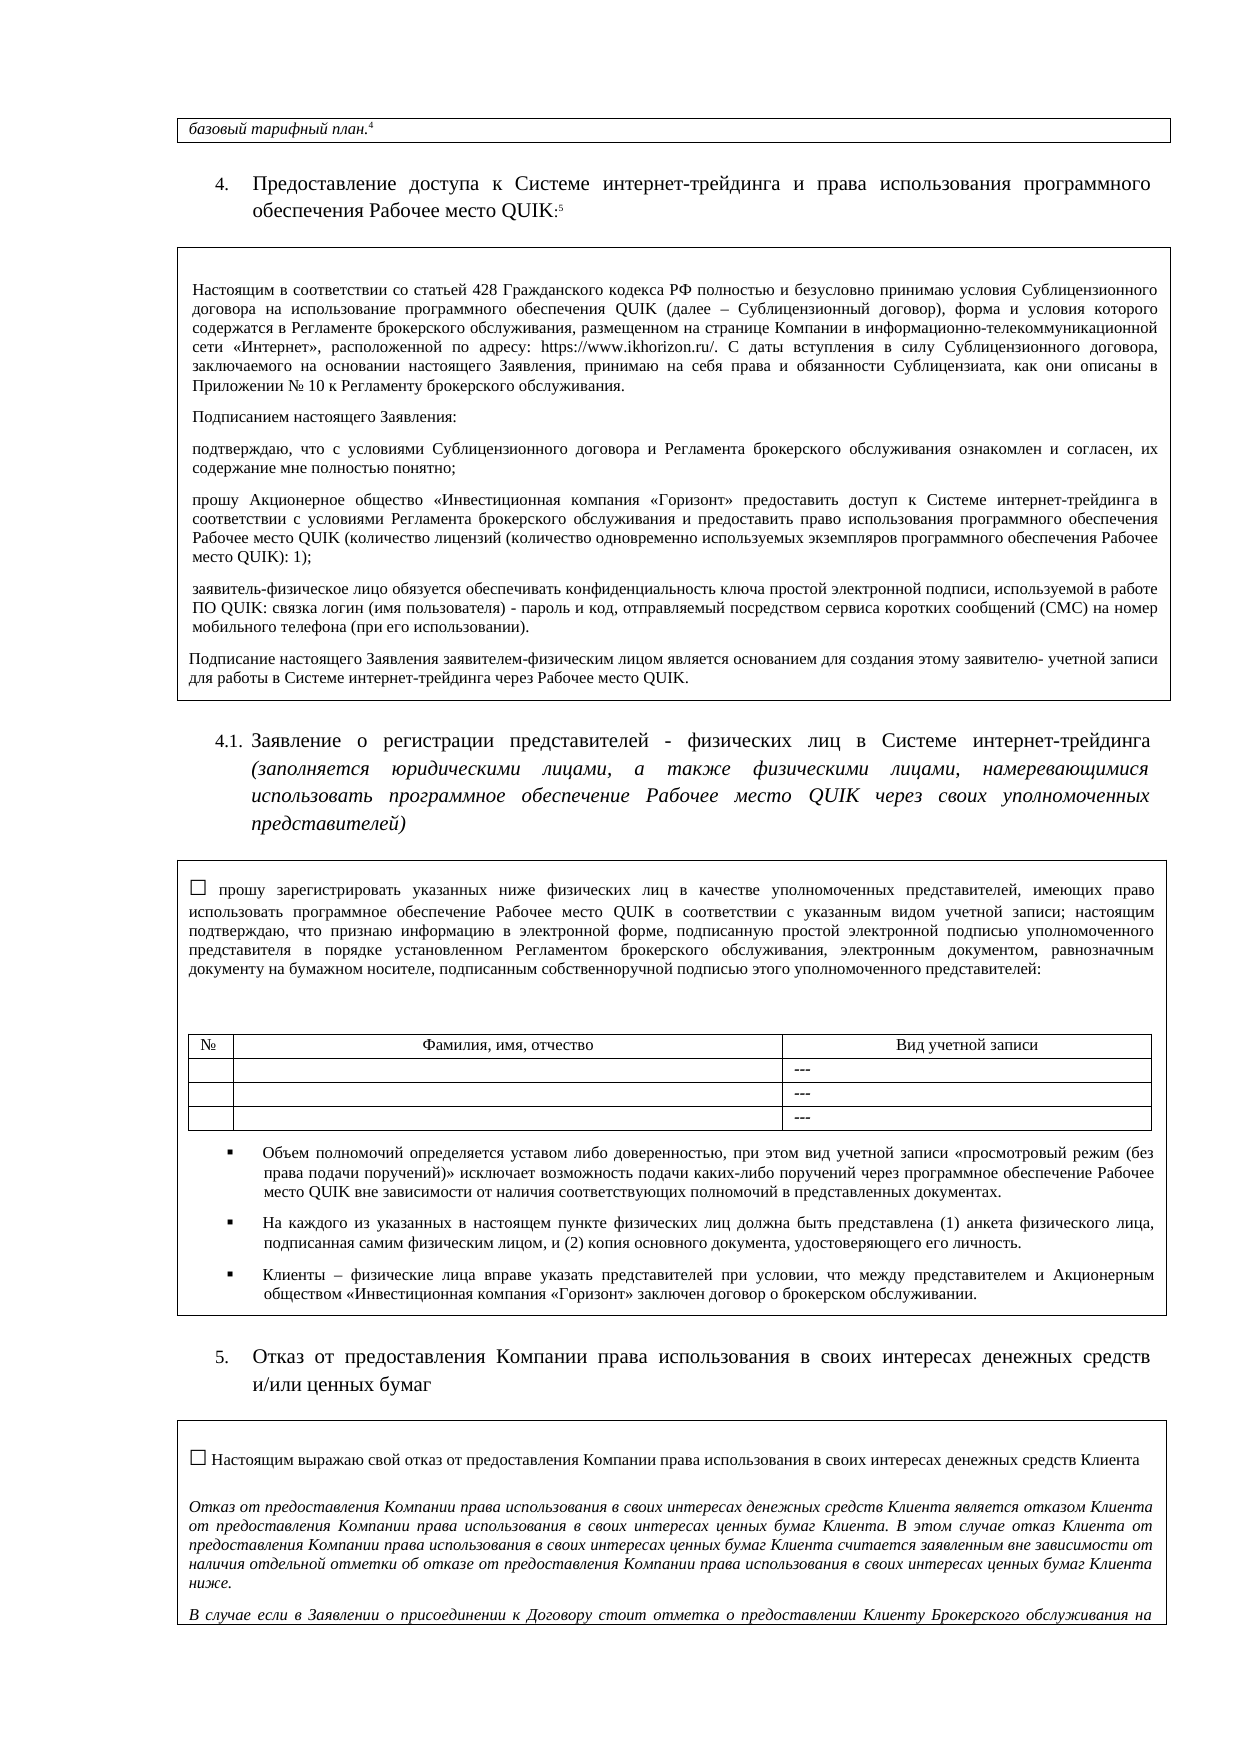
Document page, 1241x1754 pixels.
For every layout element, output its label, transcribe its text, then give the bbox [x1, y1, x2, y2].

list Заявление о регистрации представителей - физических лиц в Системе интернет-трейдинга (заполняется юридическими лицами, а также физическими лицами, намеревающимися использовать программное обеспечение Рабочее место QUIK через своих уполномоченных представителей) [215, 728, 1152, 835]
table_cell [178, 119, 1170, 142]
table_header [178, 1421, 1166, 1624]
list Отказ от предоставления Компании права использования в своих интересах денежных средств и/или ценных бумаг [215, 1344, 1152, 1396]
list Предоставление доступа к Системе интернет-трейдинга и права использования программного обеспечения Рабочее место QUIK: [215, 171, 1152, 222]
table_header прошу зарегистрировать указанных ниже физических лиц в качестве уполномоченных представителей, имеющих право использовать программное обеспечение Рабочее место QUIK в соответствии с указанным видом учетной записи; настоящим подтверждаю, что признаю информацию в электронной форме, подписанную простой электронной подписью уполномоченного представителя в порядке установленном Регламентом брокерского обслуживания, электронным документом, равнозначным документу на бумажном носителе, подписанным собственноручной подписью этого уполномоченного представителей: Объем полномочий определяется уставом либо доверенностью, при этом вид учетной записи «просмотровый режим (без права подачи поручений)» исключает возможность подачи каких-либо поручений через программное обеспечение Рабочее место QUIK вне зависимости от наличия соответствующих полномочий в представленных документах. На каждого из указанных в настоящем пункте физических лиц должна быть представлена (1) анкета физического лица, подписанная самим физическим лицом, и (2) копия основного документа, удостоверяющего его личность. Клиенты – физические лица вправе указать представителей при условии, что между представителем и Акционерным обществом «Инвестиционная компания «Горизонт» заключен договор о брокерском обслуживании. [178, 861, 1166, 1315]
table_header Настоящим в соответствии со статьей 428 Гражданского кодекса РФ полностью и безусловно принимаю условия Сублицензионного договора на использование программного обеспечения QUIK (далее – Сублицензионный договор), форма и условия которого содержатся в Регламенте брокерского обслуживания, размещенном на странице Компании в информационно-телекоммуникационной сети «Интернет», расположенной по адресу: https://www.ikhorizon.ru/. С даты вступления в силу Сублицензионного договора, заключаемого на основании настоящего Заявления, принимаю на себя права и обязанности Сублицензиата, как они описаны в Приложении № 10 к Регламенту брокерского обслуживания. Подписанием настоящего Заявления: подтверждаю, что с условиями Сублицензионного договора и Регламента брокерского обслуживания ознакомлен и согласен, их содержание мне полностью понятно; прошу Акционерное общество «Инвестиционная компания «Горизонт» предоставить доступ к Системе интернет-трейдинга в соответствии с условиями Регламента брокерского обслуживания и предоставить право использования программного обеспечения Рабочее место QUIK (количество лицензий (количество одновременно используемых экземпляров программного обеспечения Рабочее место QUIK): 1); заявитель-физическое лицо обязуется обеспечивать конфиденциальность ключа простой электронной подписи, используемой в работе ПО QUIK: связка логин (имя пользователя) - пароль и код, отправляемый посредством сервиса коротких сообщений (СМС) на номер мобильного телефона (при его использовании). Подписание настоящего Заявления заявителем-физическим лицом является основанием для создания этому заявителю- учетной записи для работы в Системе интернет-трейдинга через Рабочее место QUIK. [178, 248, 1170, 699]
